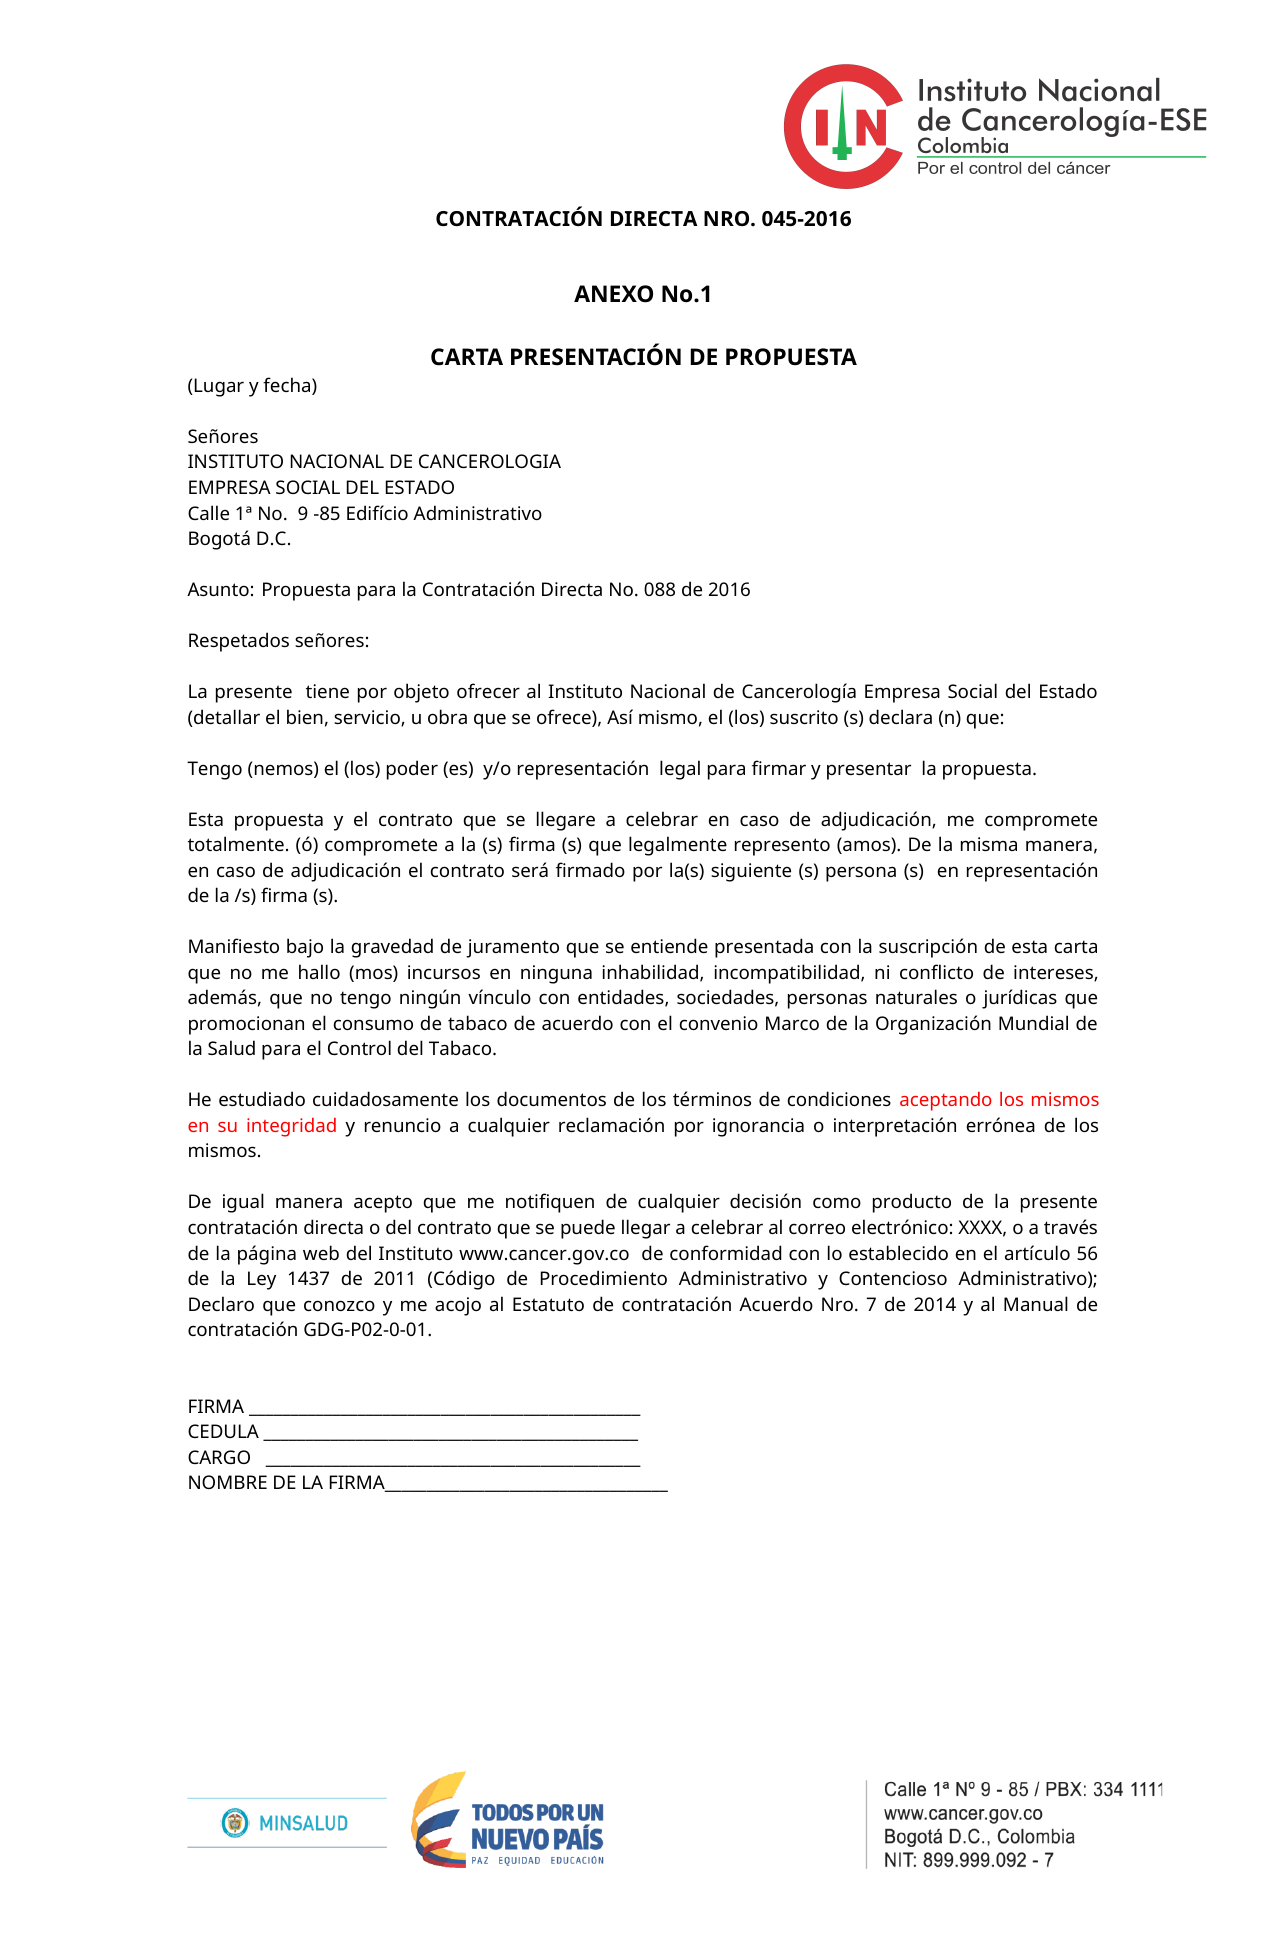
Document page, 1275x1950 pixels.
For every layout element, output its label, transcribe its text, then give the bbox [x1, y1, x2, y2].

text INSTITUTO NACIONAL DE CANCEROLOGIA [187, 449, 1099, 474]
text EMPRESA SOCIAL DEL ESTADO [187, 474, 1099, 500]
text Señores [187, 423, 1099, 449]
picture [187, 1771, 1163, 1869]
text La presente tiene por objeto ofrecer al Instituto Nacional de Cancerología Empresa Social del Estado (detallar el bien, servicio, u obra que se ofrece), Así mismo, el (los) suscrito (s) declara (n) que: [187, 678, 1099, 729]
text Respetados señores: [187, 627, 1099, 653]
text Bogotá D.C. [187, 525, 1099, 551]
text Esta propuesta y el contrato que se llegare a celebrar en caso de adjudicación, me compromete totalmente. (ó) compromete a la (s) firma (s) que legalmente represento (amos). De la misma manera, en caso de adjudicación el contrato será firmado por la(s) siguiente (s) persona (s) en representación de la /s) firma (s). [187, 806, 1099, 908]
subtitle ANEXO No.1 [187, 278, 1099, 310]
text De igual manera acepto que me notifiquen de cualquier decisión como producto de la presente contratación directa o del contrato que se puede llegar a celebrar al correo electrónico: XXXX, o a través de la página web del Instituto www.cancer.gov.co de conformidad con lo establecido en el artículo 56 de la Ley 1437 de 2011 (Código de Procedimiento Administrativo y Contencioso Administrativo); Declaro que conozco y me acojo al Estatuto de contratación Acuerdo Nro. 7 de 2014 y al Manual de contratación GDG-P02-0-01. [187, 1189, 1099, 1342]
subtitle CARTA PRESENTACIÓN DE PROPUESTA [187, 341, 1099, 372]
text Tengo (nemos) el (los) poder (es) y/o representación legal para firmar y presentar la propuesta. [187, 755, 1099, 781]
text CEDULA _____________________________________________ [187, 1418, 1099, 1444]
text FIRMA _______________________________________________ [187, 1393, 1099, 1418]
picture [769, 49, 1221, 204]
text He estudiado cuidadosamente los documentos de los términos de condiciones aceptando los mismos en su integridad y renuncio a cualquier reclamación por ignorancia o interpretación errónea de los mismos. [187, 1087, 1099, 1163]
text Manifiesto bajo la gravedad de juramento que se entiende presentada con la suscripción de esta carta que no me hallo (mos) incursos en ninguna inhabilidad, incompatibilidad, ni conflicto de intereses, además, que no tengo ningún vínculo con entidades, sociedades, personas naturales o jurídicas que promocionan el consumo de tabaco de acuerdo con el convenio Marco de de para el Control del Tabaco. [187, 934, 1099, 1061]
text (Lugar y fecha) [187, 372, 1099, 398]
text Calle 1ª No. 9 -85 Edifício Administrativo [187, 500, 1099, 525]
text NOMBRE DE __________________________________ [187, 1469, 1099, 1495]
text CARGO _____________________________________________ [187, 1444, 1099, 1469]
text Asunto: Propuesta para la Contratación Directa No. 088 de 2016 [187, 576, 1099, 602]
